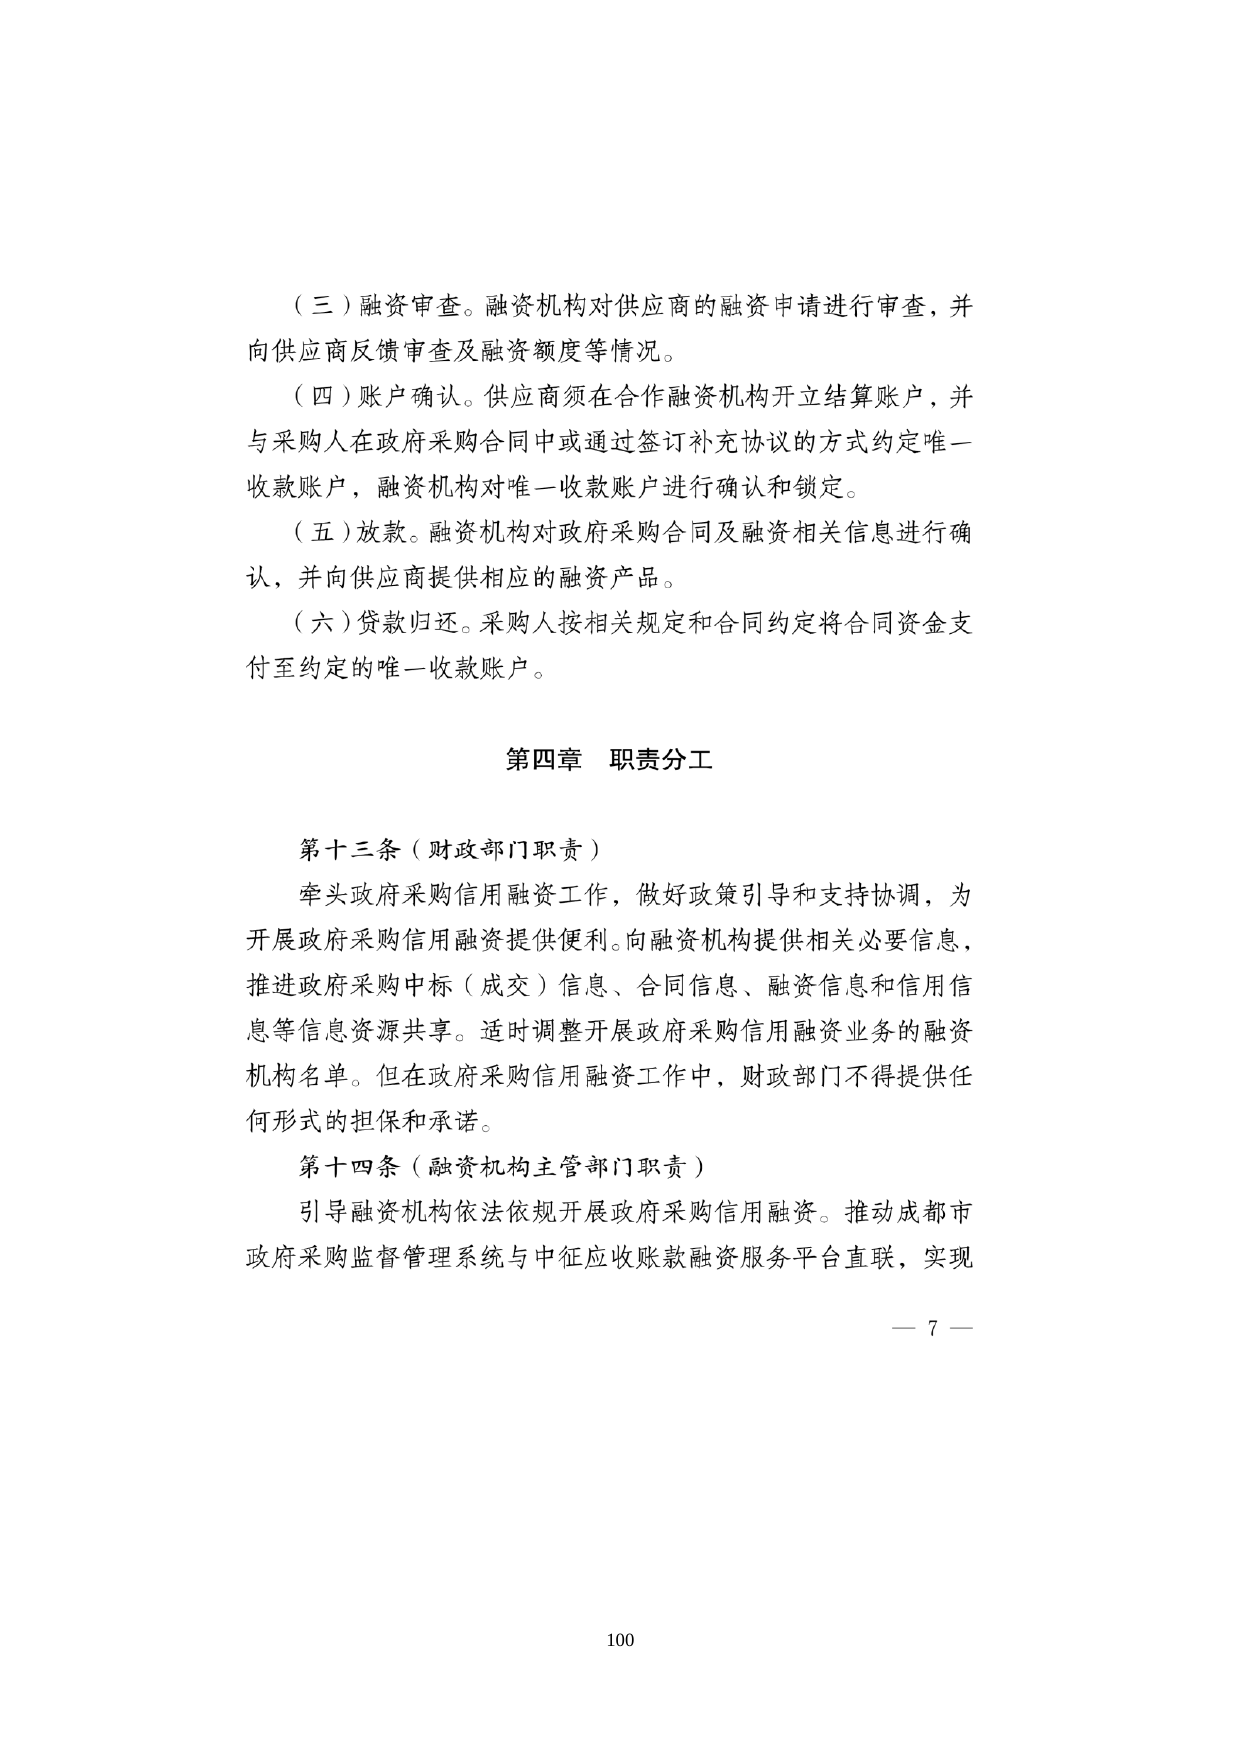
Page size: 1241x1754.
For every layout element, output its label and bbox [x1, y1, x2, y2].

picture [118, 118, 1098, 1440]
